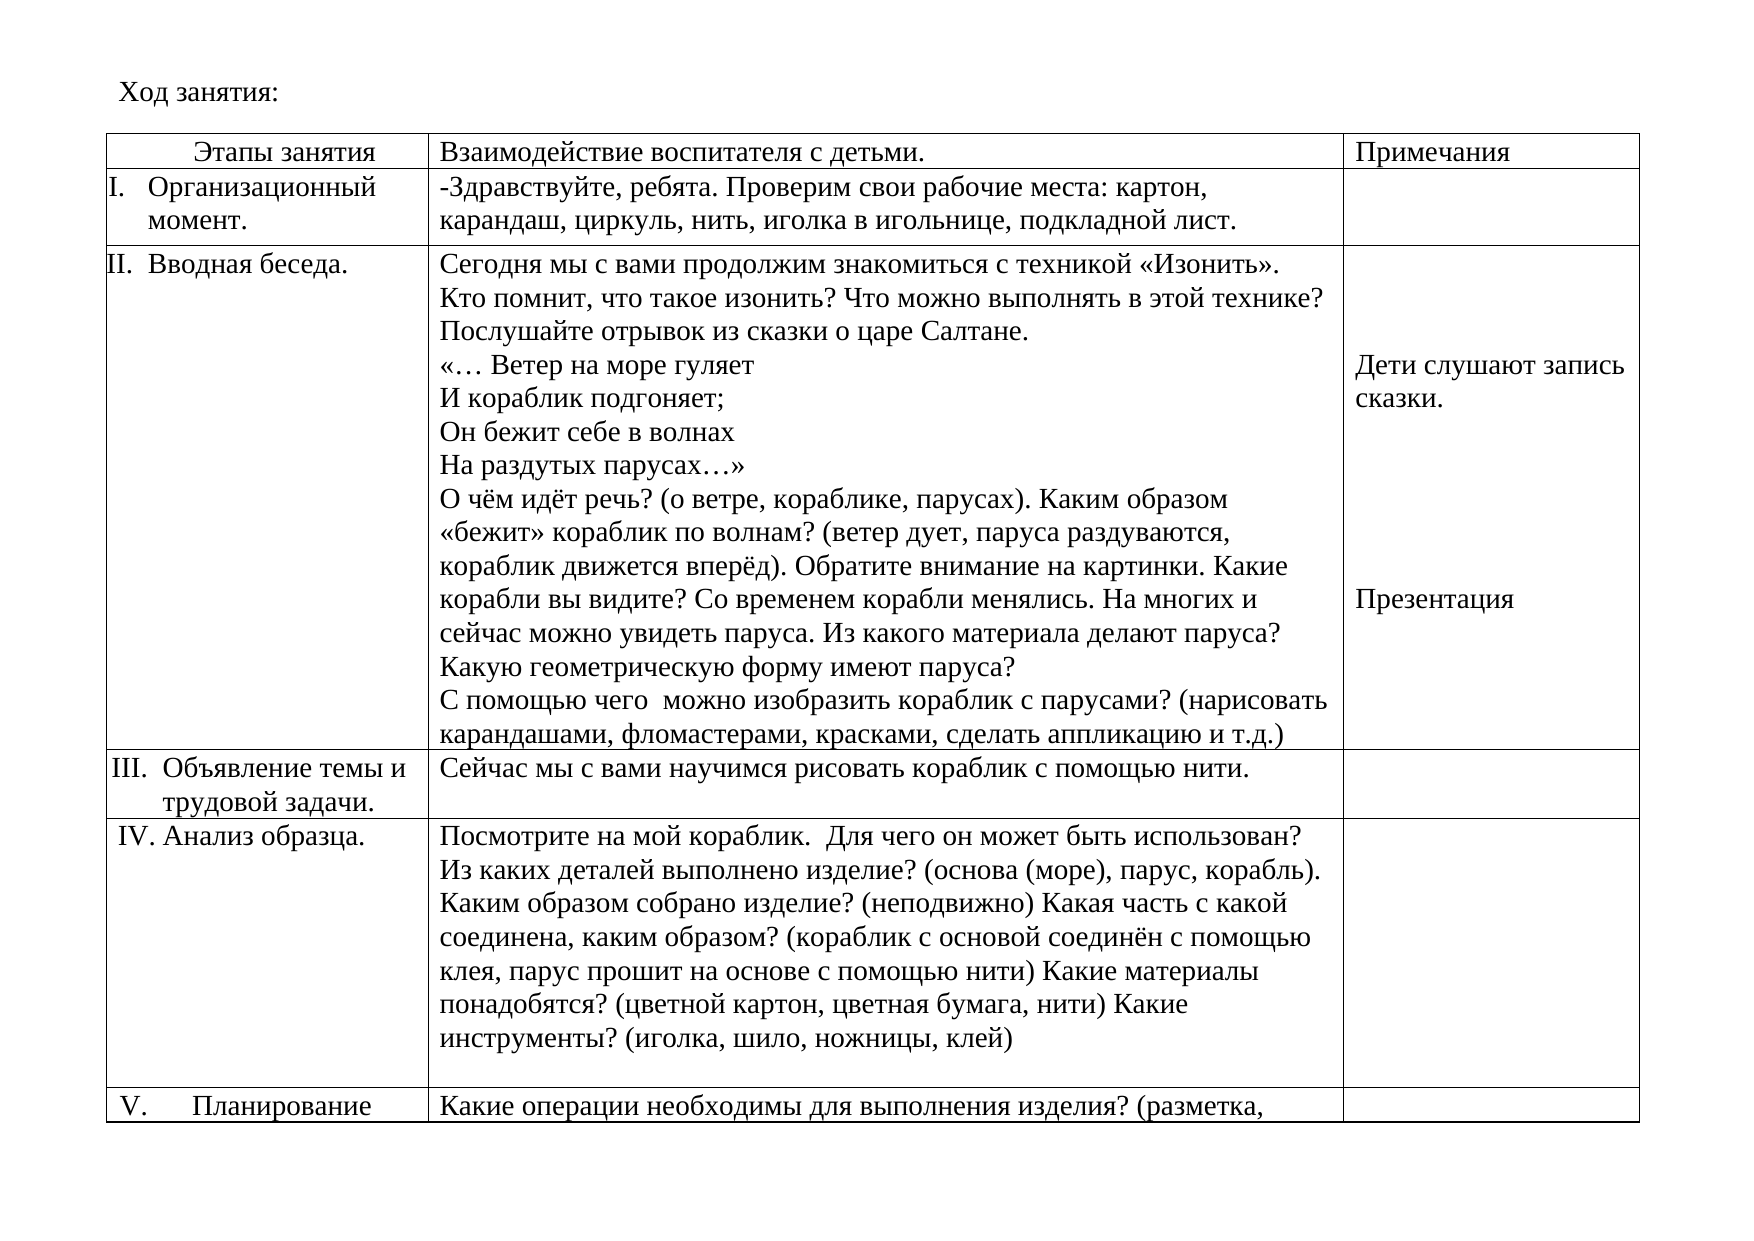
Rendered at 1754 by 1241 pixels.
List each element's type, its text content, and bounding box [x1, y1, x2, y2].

table_cell Вводная беседа. [107, 246, 428, 749]
table_cell [1344, 750, 1639, 817]
table_header Взаимодействие воспитателя с детьми. [429, 134, 1343, 168]
table_header Этапы занятия [107, 134, 428, 168]
table_cell Анализ образца. [107, 819, 428, 1087]
table_cell [1344, 819, 1639, 1087]
table_cell Объявление темы и трудовой задачи. [107, 750, 428, 817]
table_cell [107, 1088, 428, 1121]
table_cell Посмотрите на мой кораблик. Для чего он может быть использован? Из каких деталей выполнено изделие? (основа (море), парус, корабль). Каким образом собрано изделие? (неподвижно) Какая часть с какой соединена, каким образом? (кораблик с основой соединён с помощью клея, парус прошит на основе с помощью нити) Какие материалы понадобятся? (цветной картон, цветная бумага, нити) Какие инструменты? (иголка, шило, ножницы, клей) [429, 819, 1343, 1087]
table_cell Сегодня мы с вами продолжим знакомиться с техникой «Изонить». Кто помнит, что такое изонить? Что можно выполнять в этой технике? Послушайте отрывок из сказки о царе Салтане. «… Ветер на море гуляет И кораблик подгоняет; Он бежит себе в волнах На раздутых парусах…» О чём идёт речь? (о ветре, кораблике, парусах). Каким образом «бежит» кораблик по волнам? (ветер дует, паруса раздуваются, кораблик движется вперёд). Обратите внимание на картинки. Какие корабли вы видите? Со временем корабли менялись. На многих и сейчас можно увидеть паруса. Из какого материала делают паруса? Какую геометрическую форму имеют паруса? С помощью чего можно изобразить кораблик с парусами? (нарисовать карандашами, фломастерами, красками, сделать аппликацию и т.д.) [429, 246, 1343, 749]
table_cell Дети слушают запись сказки. Презентация [1344, 246, 1639, 749]
table_cell -Здравствуйте, ребята. Проверим свои рабочие места: картон, карандаш, циркуль, нить, иголка в игольнице, подкладной лист. [429, 169, 1343, 245]
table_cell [1344, 1088, 1639, 1121]
table_cell Организационный момент. [107, 169, 428, 245]
text Ход занятия: [118, 74, 1636, 107]
table_cell [1344, 169, 1639, 245]
table_header Примечания [1344, 134, 1639, 168]
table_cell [429, 1088, 1343, 1121]
table_cell Сейчас мы с вами научимся рисовать кораблик с помощью нити. [429, 750, 1343, 817]
